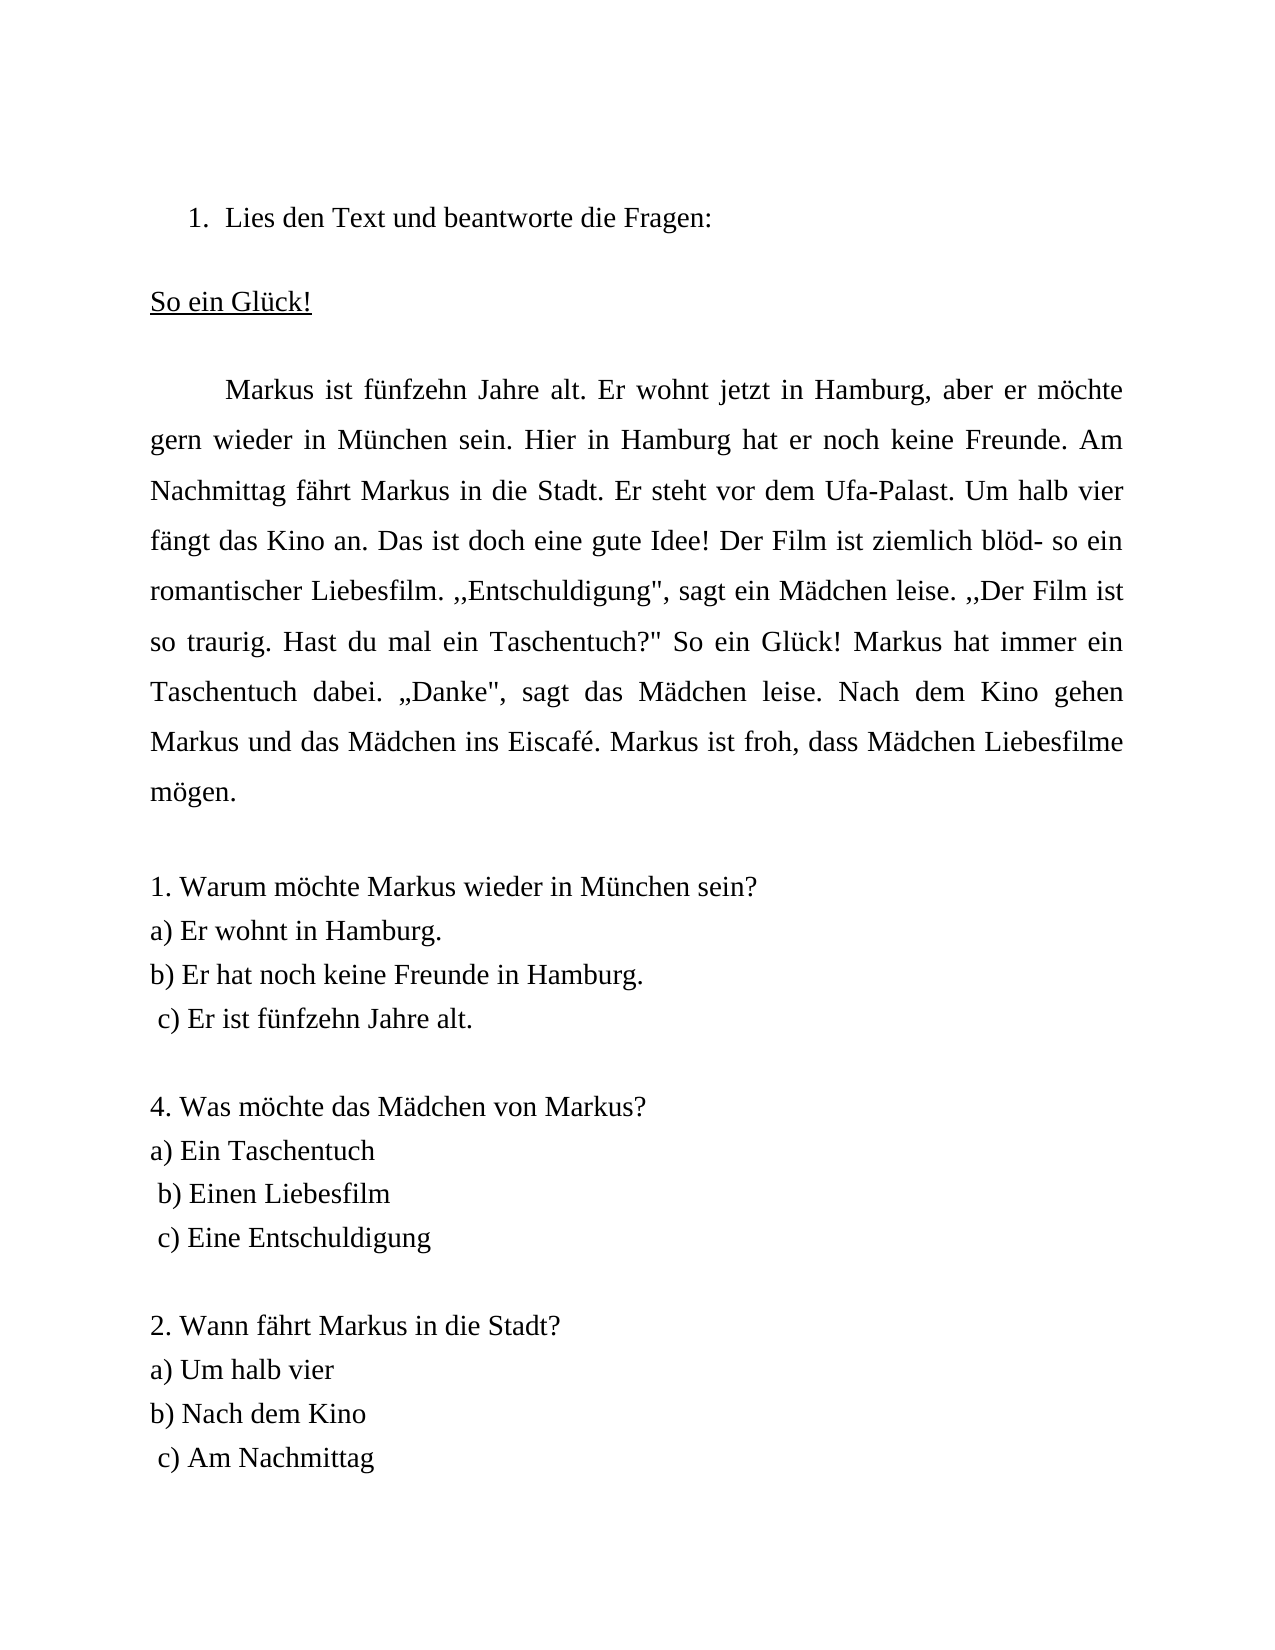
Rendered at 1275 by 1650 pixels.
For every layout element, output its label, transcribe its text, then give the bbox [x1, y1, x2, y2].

text c) Eine Entschuldigung [150, 1221, 1125, 1254]
text 2. Wann fährt Markus in die Stadt? [150, 1308, 1125, 1342]
text 4. Was möchte das Mädchen von Markus? [150, 1089, 1125, 1122]
text So ein Glück! [150, 284, 1125, 318]
text 1. Warum möchte Markus wieder in München sein? [150, 869, 1125, 902]
text c) Er ist fünfzehn Jahre alt. [150, 1001, 1125, 1034]
text b) Nach dem Kino [150, 1396, 1125, 1430]
text b) Er hat noch keine Freunde in Hamburg. [150, 957, 1125, 990]
text b) Einen Liebesfilm [150, 1177, 1125, 1210]
text Markus ist fünfzehn Jahre alt. Er wohnt jetzt in Hamburg, aber er möchte gern wieder in München sein. Hier in Hamburg hat er noch keine Freunde. Am Nachmittag fährt Markus in die Stadt. Er steht vor dem Ufa-Palast. Um halb vier fängt das Kino an. Das ist doch eine gute Idee! Der Film ist ziemlich blöd- so ein romantischer Liebesfilm. ,,Entschuldigung", sagt ein Mädchen leise. ,,Der Film ist so traurig. Hast du mal ein Taschentuch?" So ein Glück! Markus hat immer ein Taschentuch dabei. „Danke", sagt das Mädchen leise. Nach dem Kino gehen Markus und das Mädchen ins Eiscafé. Markus ist froh, dass Mädchen Liebesfilme mögen. [150, 372, 1125, 808]
text c) Am Nachmittag [150, 1440, 1125, 1474]
list Lies den Text und beantworte die Fragen: [187, 200, 1125, 234]
text a) Um halb vier [150, 1352, 1125, 1386]
text a) Er wohnt in Hamburg. [150, 913, 1125, 946]
text a) Ein Taschentuch [150, 1133, 1125, 1166]
